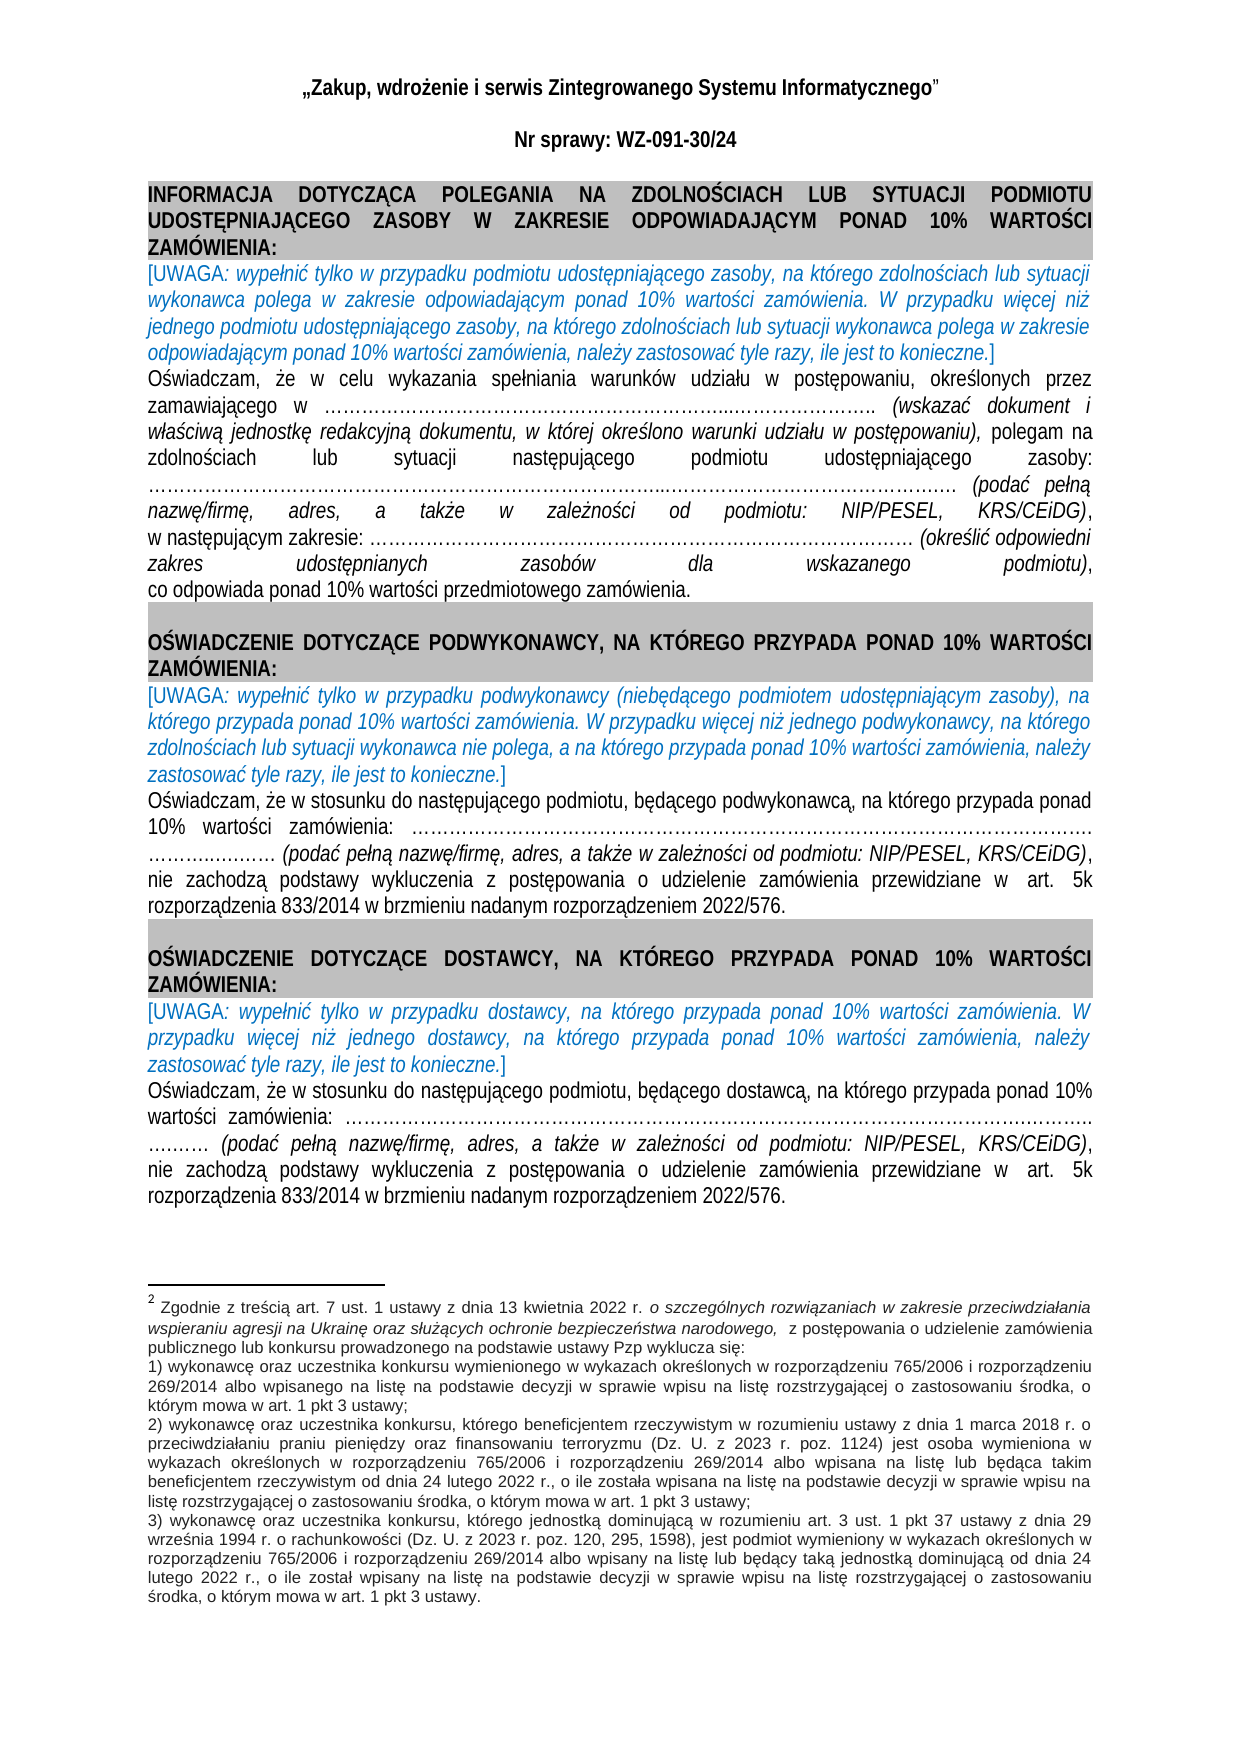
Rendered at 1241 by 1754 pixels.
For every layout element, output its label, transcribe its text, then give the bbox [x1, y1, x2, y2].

text Oświadczam, że w stosunku do następującego podmiotu, będącego dostawcą, na którego przypada ponad 10% wartości zamówienia: ……………………………………………………………………………………………….………..….…… (podać pełną nazwę/firmę, adres, a także w zależności od podmiotu: NIP/PESEL, KRS/CEiDG), nie zachodzą podstawy wykluczenia z postępowania o udzielenie zamówienia przewidziane w art. 5k rozporządzenia 833/2014 w brzmieniu nadanym rozporządzeniem 2022/576. [148, 1077, 1093, 1209]
text INFORMACJA DOTYCZĄCA POLEGANIA NA ZDOLNOŚCIACH LUB SYTUACJI PODMIOTU UDOSTĘPNIAJĄCEGO ZASOBY W ZAKRESIE ODPOWIADAJĄCYM PONAD 10% WARTOŚCI ZAMÓWIENIA: [148, 181, 1093, 260]
text Oświadczam, że w stosunku do następującego podmiotu, będącego podwykonawcą, na którego przypada ponad 10% wartości zamówienia: ……………………………………………………………………………………………….………..….…… (podać pełną nazwę/firmę, adres, a także w zależności od podmiotu: NIP/PESEL, KRS/CEiDG), nie zachodzą podstawy wykluczenia z postępowania o udzielenie zamówienia przewidziane w art. 5k rozporządzenia 833/2014 w brzmieniu nadanym rozporządzeniem 2022/576. [148, 787, 1093, 919]
text [UWAGA: wypełnić tylko w przypadku podmiotu udostępniającego zasoby, na którego zdolnościach lub sytuacji wykonawca polega w zakresie odpowiadającym ponad 10% wartości zamówienia. W przypadku więcej niż jednego podmiotu udostępniającego zasoby, na którego zdolnościach lub sytuacji wykonawca polega w zakresie odpowiadającym ponad 10% wartości zamówienia, należy zastosować tyle razy, ile jest to konieczne.] [148, 260, 1093, 365]
text [UWAGA: wypełnić tylko w przypadku dostawcy, na którego przypada ponad 10% wartości zamówienia. W przypadku więcej niż jednego dostawcy, na którego przypada ponad 10% wartości zamówienia, należy zastosować tyle razy, ile jest to konieczne.] [148, 998, 1093, 1077]
text OŚWIADCZENIE DOTYCZĄCE DOSTAWCY, NA KTÓREGO PRZYPADA PONAD 10% WARTOŚCI ZAMÓWIENIA: [148, 945, 1093, 998]
text OŚWIADCZENIE DOTYCZĄCE PODWYKONAWCY, NA KTÓREGO PRZYPADA PONAD 10% WARTOŚCI ZAMÓWIENIA: [148, 629, 1093, 682]
text [UWAGA: wypełnić tylko w przypadku podwykonawcy (niebędącego podmiotem udostępniającym zasoby), na którego przypada ponad 10% wartości zamówienia. W przypadku więcej niż jednego podwykonawcy, na którego zdolnościach lub sytuacji wykonawca nie polega, a na którego przypada ponad 10% wartości zamówienia, należy zastosować tyle razy, ile jest to konieczne.] [148, 682, 1093, 787]
text Oświadczam, że w celu wykazania spełniania warunków udziału w postępowaniu, określonych przez zamawiającego w ………………………………………………………...………………….. (wskazać dokument i właściwą jednostkę redakcyjną dokumentu, w której określono warunki udziału w postępowaniu), polegam na zdolnościach lub sytuacji następującego podmiotu udostępniającego zasoby: ………………………………………………………………………...…………………………………….… (podać pełną nazwę/firmę, adres, a także w zależności od podmiotu: NIP/PESEL, KRS/CEiDG), w następującym zakresie: …………………………………………………………………………… (określić odpowiedni zakres udostępnianych zasobów dla wskazanego podmiotu), co odpowiada ponad 10% wartości przedmiotowego zamówienia. [148, 365, 1093, 602]
